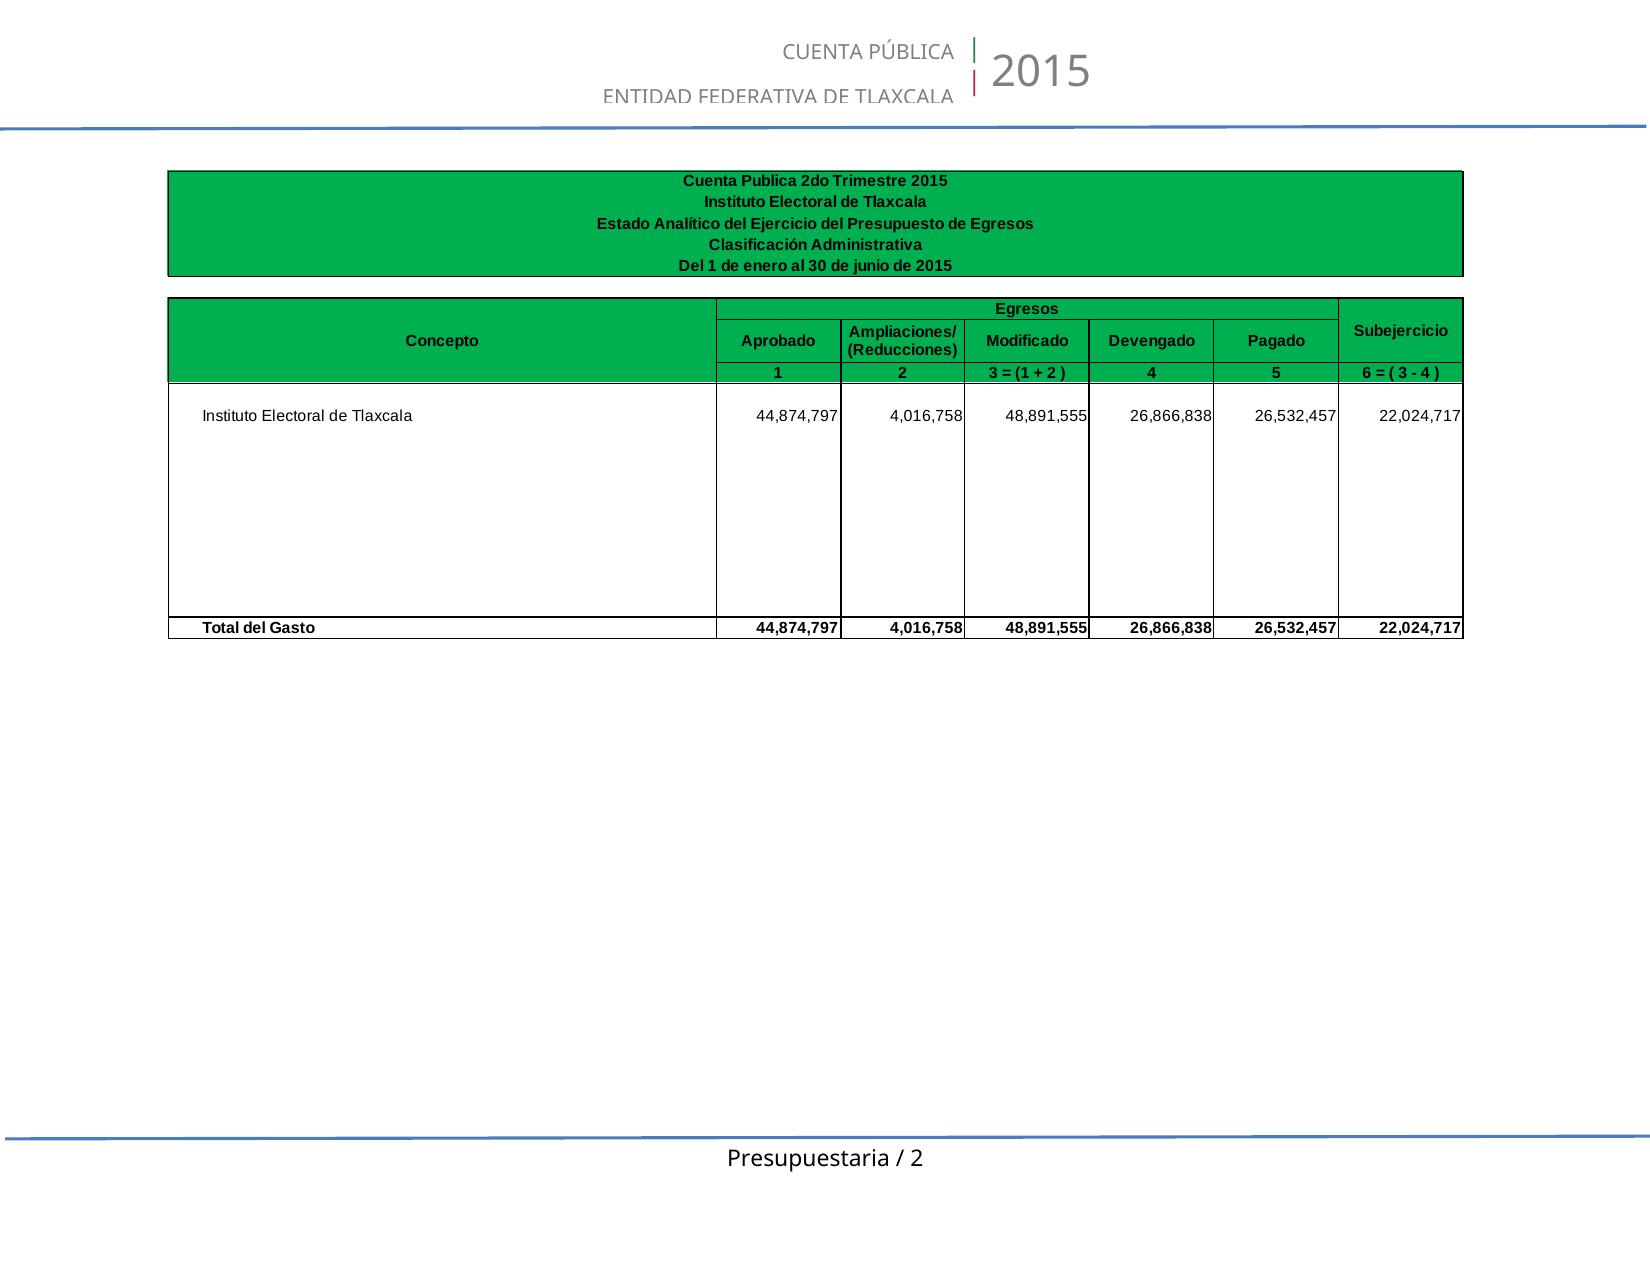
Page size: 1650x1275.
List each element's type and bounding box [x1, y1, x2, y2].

picture [968, 28, 985, 99]
